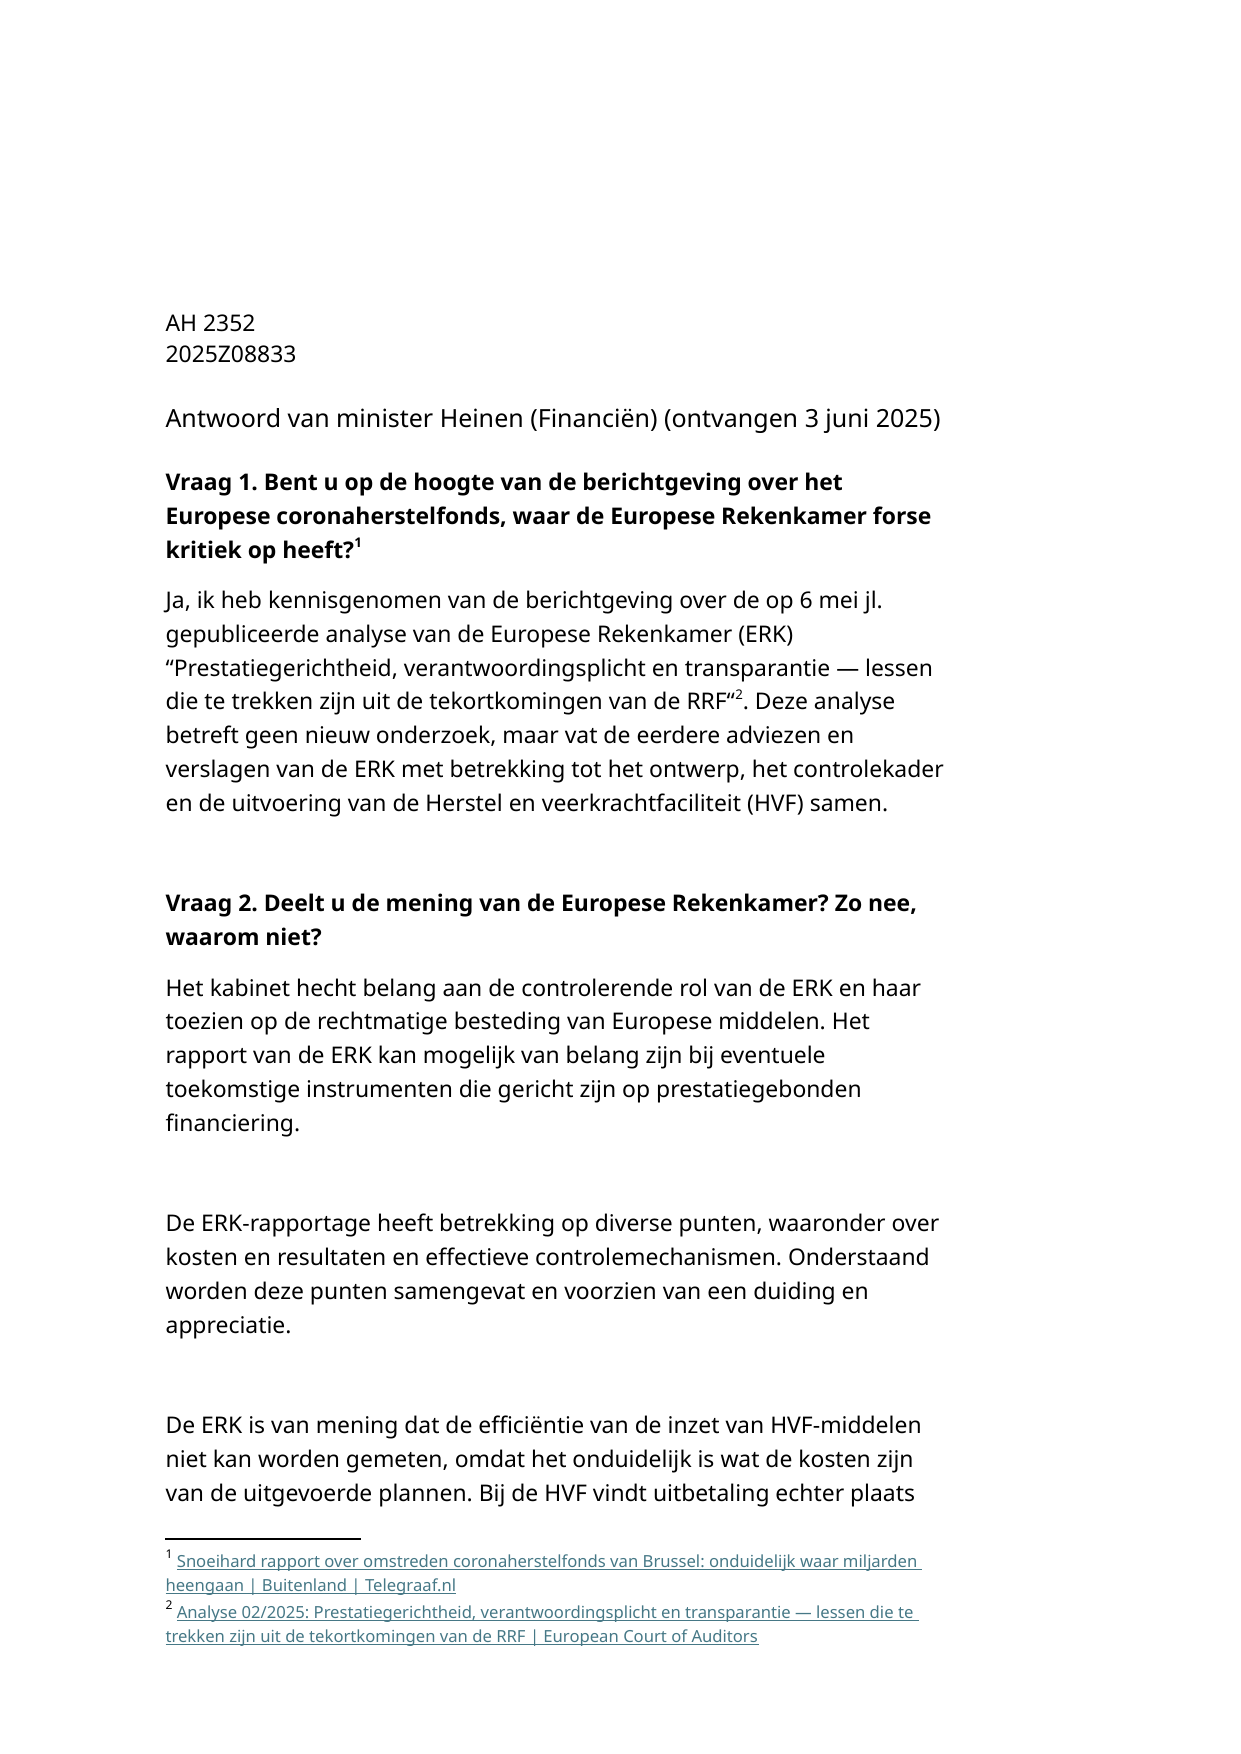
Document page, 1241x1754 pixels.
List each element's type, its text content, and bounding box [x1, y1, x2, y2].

text Vraag 2. Deelt u de mening van de Europese Rekenkamer? Zo nee, waarom niet? [165, 887, 945, 952]
text Ja, ik heb kennisgenomen van de berichtgeving over de op 6 mei jl. gepubliceerde analyse van de Europese Rekenkamer (ERK) “Prestatiegerichtheid, verantwoordingsplicht en transparantie — lessen die te trekken zijn uit de tekortkomingen van de RRF“. Deze analyse betreft geen nieuw onderzoek, maar vat de eerdere adviezen en verslagen van de ERK met betrekking tot het ontwerp, het controlekader en de uitvoering van de Herstel en veerkrachtfaciliteit (HVF) samen. [165, 584, 945, 818]
text Vraag 1. Bent u op de hoogte van de berichtgeving over het Europese coronaherstelfonds, waar de Europese Rekenkamer forse kritiek op heeft? [165, 466, 945, 565]
text De ERK-rapportage heeft betrekking op diverse punten, waaronder over kosten en resultaten en effectieve controlemechanismen. Onderstaand worden deze punten samengevat en voorzien van een duiding en appreciatie. [165, 1207, 945, 1340]
text 2025Z08833 [165, 338, 945, 369]
text AH 2352 [165, 307, 945, 338]
text Antwoord van minister Heinen (Financiën) (ontvangen 3 juni 2025) [165, 401, 945, 435]
text Het kabinet hecht belang aan de controlerende rol van de ERK en haar toezien op de rechtmatige besteding van Europese middelen. Het rapport van de ERK kan mogelijk van belang zijn bij eventuele toekomstige instrumenten die gericht zijn op prestatiegebonden financiering. [165, 972, 945, 1138]
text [165, 1409, 945, 1508]
